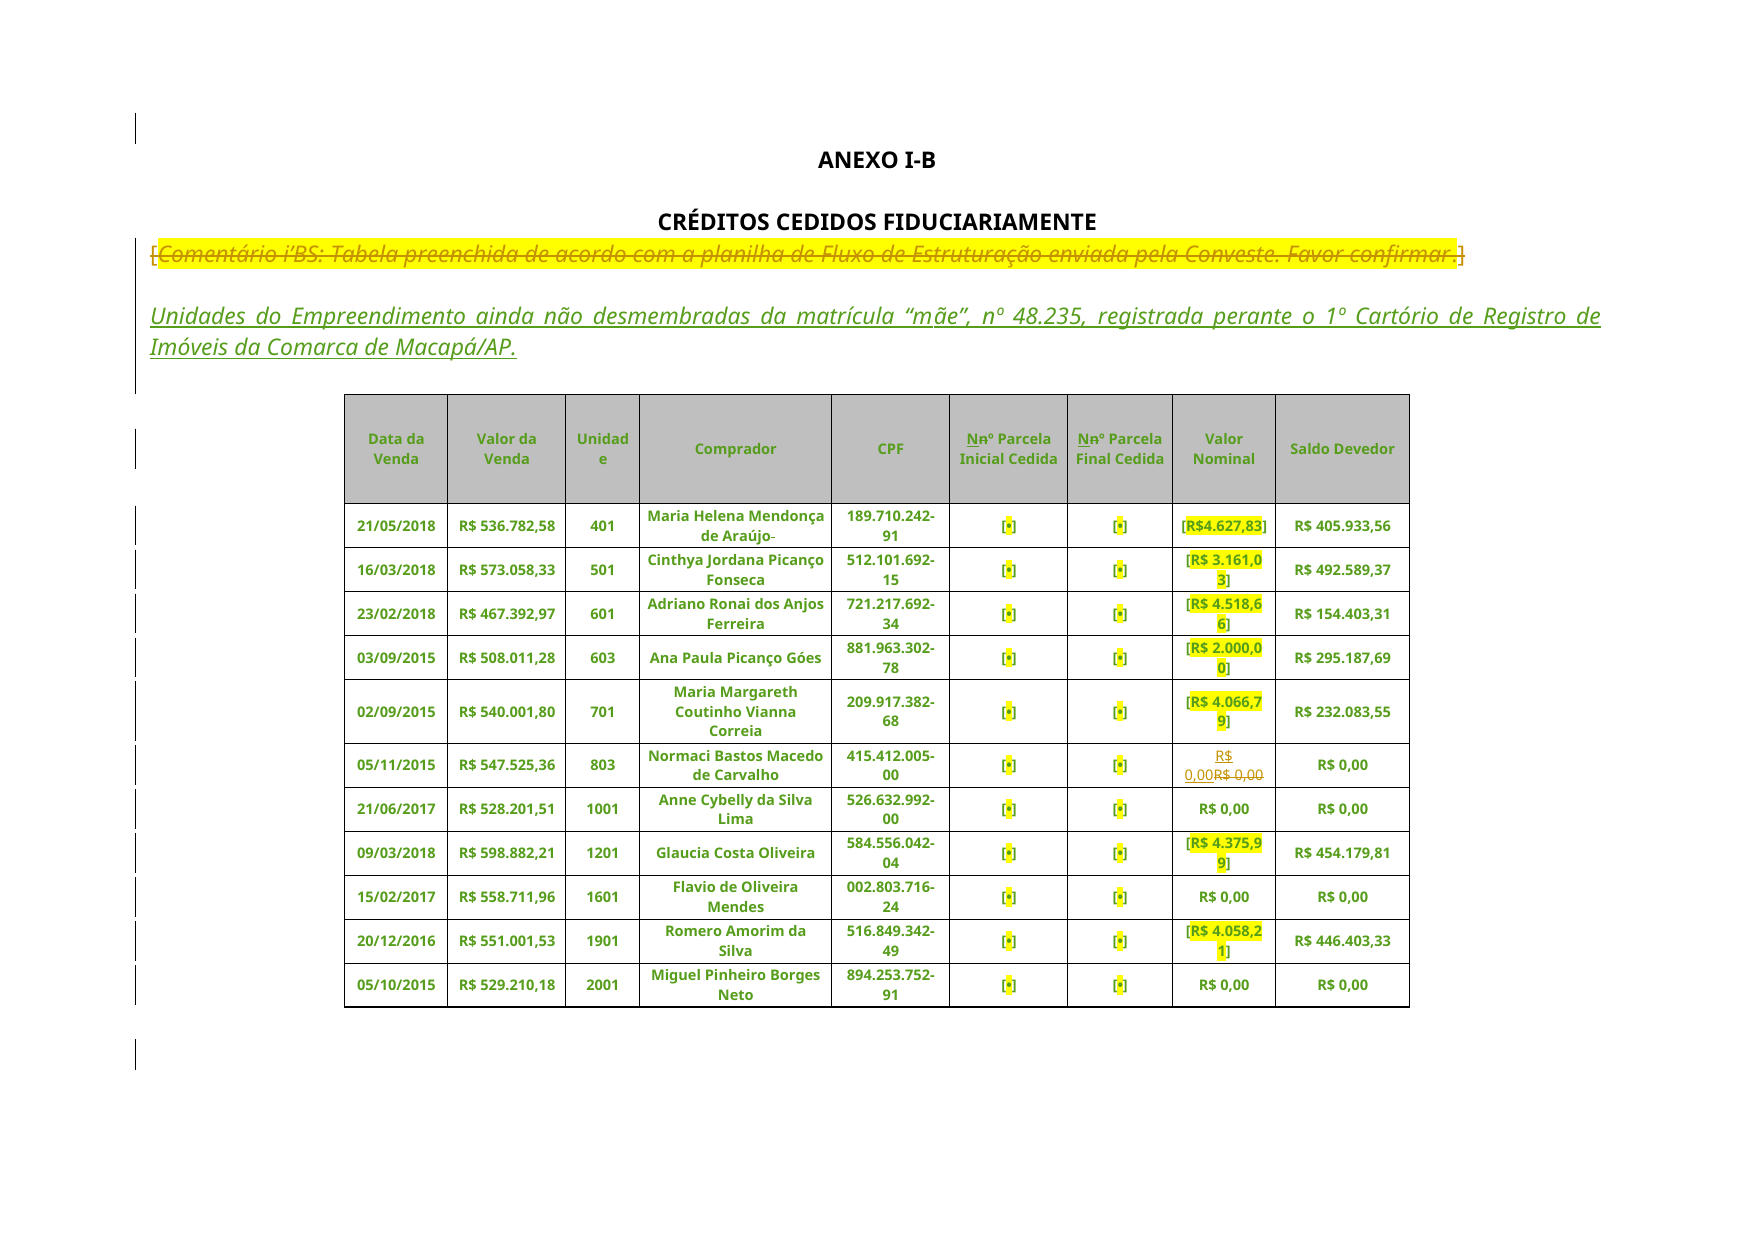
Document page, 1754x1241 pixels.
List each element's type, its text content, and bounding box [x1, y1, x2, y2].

table_cell 701 [566, 680, 639, 743]
table_cell [•] [1068, 964, 1172, 1006]
table_cell [•] [1068, 680, 1172, 743]
table_cell 05/10/2015 [345, 964, 447, 1006]
table_cell 526.632.992-00 [832, 788, 949, 831]
table_cell R$ 529.210,18 [448, 964, 565, 1006]
table_cell R$ 547.525,36 [448, 744, 565, 787]
table_cell [R$ 4.066,79] [1173, 680, 1275, 743]
table_cell 584.556.042-04 [832, 832, 949, 874]
table_header º Parcela Inicial Cedida [950, 395, 1067, 503]
table_cell [•] [1068, 548, 1172, 591]
table_cell [•] [950, 832, 1067, 874]
table_cell [R$ 4.518,66] [1173, 592, 1275, 635]
table_cell [•] [1068, 832, 1172, 874]
table_cell 1001 [566, 788, 639, 831]
table_cell Ana Paula Picanço Góes [640, 636, 831, 679]
table_cell [•] [1068, 504, 1172, 547]
table_cell R$ 0,00 [1173, 876, 1275, 918]
table_cell R$ 508.011,28 [448, 636, 565, 679]
text CRÉDITOS CEDIDOS FIDUCIARIAMENTE [150, 206, 1604, 237]
table_cell 209.917.382-68 [832, 680, 949, 743]
table_cell R$ 0,00 [1276, 788, 1409, 831]
table_header º Parcela Final Cedida [1068, 395, 1172, 503]
table_header Saldo Devedor [1276, 395, 1409, 503]
text ANEXO I-B [150, 144, 1604, 175]
table_cell [R$ 3.161,03] [1173, 548, 1275, 591]
table_cell [•] [950, 548, 1067, 591]
table_cell 1201 [566, 832, 639, 874]
table_header CPF [832, 395, 949, 503]
table_cell R$ 0,00 [1173, 788, 1275, 831]
table_cell 15/02/2017 [345, 876, 447, 918]
table_cell [•] [1068, 920, 1172, 962]
table_cell 603 [566, 636, 639, 679]
table_cell [•] [950, 504, 1067, 547]
table_cell [•] [1068, 592, 1172, 635]
table_cell 20/12/2016 [345, 920, 447, 962]
table_cell 501 [566, 548, 639, 591]
table_cell 09/03/2018 [345, 832, 447, 874]
table_cell [•] [950, 876, 1067, 918]
table_cell R$ 467.392,97 [448, 592, 565, 635]
table_cell R$ 232.083,55 [1276, 680, 1409, 743]
table_cell R$ 492.589,37 [1276, 548, 1409, 591]
table_cell 894.253.752-91 [832, 964, 949, 1006]
table_cell 189.710.242-91 [832, 504, 949, 547]
table_cell 21/05/2018 [345, 504, 447, 547]
table_cell [•] [950, 744, 1067, 787]
table_header Comprador [640, 395, 831, 503]
table_cell [•] [950, 788, 1067, 831]
table_cell [•] [950, 680, 1067, 743]
table_cell Maria Helena Mendonça de Araújo [640, 504, 831, 547]
table_cell [•] [950, 964, 1067, 1006]
table_cell 03/09/2015 [345, 636, 447, 679]
table_cell R$ 0,00 [1276, 744, 1409, 787]
table_cell [•] [950, 636, 1067, 679]
table_cell 2001 [566, 964, 639, 1006]
table_cell [•] [950, 592, 1067, 635]
table_cell R$ 551.001,53 [448, 920, 565, 962]
table_cell Romero Amorim da Silva [640, 920, 831, 962]
table_cell R$ 558.711,96 [448, 876, 565, 918]
table_cell Miguel Pinheiro Borges Neto [640, 964, 831, 1006]
table_cell [R$ 4.375,99] [1173, 832, 1275, 874]
table_cell Anne Cybelly da Silva Lima [640, 788, 831, 831]
table_cell 002.803.716-24 [832, 876, 949, 918]
table_cell 23/02/2018 [345, 592, 447, 635]
table_cell [•] [1068, 744, 1172, 787]
table_cell R$ 573.058,33 [448, 548, 565, 591]
table_cell R$ 0,00 [1276, 964, 1409, 1006]
table_cell [•] [1068, 788, 1172, 831]
table_cell 1901 [566, 920, 639, 962]
table_cell 16/03/2018 [345, 548, 447, 591]
table_cell 401 [566, 504, 639, 547]
table_cell [R$ 4.058,21] [1173, 920, 1275, 962]
table_cell R$ 598.882,21 [448, 832, 565, 874]
table_header Unidade [566, 395, 639, 503]
table_cell 415.412.005-00 [832, 744, 949, 787]
table_cell Glaucia Costa Oliveira [640, 832, 831, 874]
table_cell [•] [950, 920, 1067, 962]
table_cell R$ 154.403,31 [1276, 592, 1409, 635]
table_cell R$ 540.001,80 [448, 680, 565, 743]
table_cell [R$4.627,83] [1173, 504, 1275, 547]
table_cell 512.101.692-15 [832, 548, 949, 591]
table_cell Adriano Ronai dos Anjos Ferreira [640, 592, 831, 635]
table_cell [•] [1068, 876, 1172, 918]
table_cell R$ 295.187,69 [1276, 636, 1409, 679]
table_cell R$ 0,00 [1276, 876, 1409, 918]
table_header Valor Nominal [1173, 395, 1275, 503]
table_cell 516.849.342-49 [832, 920, 949, 962]
table_cell R$ 528.201,51 [448, 788, 565, 831]
table_cell 803 [566, 744, 639, 787]
table_cell Normaci Bastos Macedo de Carvalho [640, 744, 831, 787]
table_cell R$ 454.179,81 [1276, 832, 1409, 874]
table_cell 21/06/2017 [345, 788, 447, 831]
table_cell 05/11/2015 [345, 744, 447, 787]
table_cell 601 [566, 592, 639, 635]
table_header Data da Venda [345, 395, 447, 503]
table_cell Maria Margareth Coutinho Vianna Correia [640, 680, 831, 743]
table_cell R$ 0,00 [1173, 964, 1275, 1006]
table_cell Cinthya Jordana Picanço Fonseca [640, 548, 831, 591]
table_cell [1173, 744, 1275, 787]
table_cell [•] [1068, 636, 1172, 679]
table_cell Flavio de Oliveira Mendes [640, 876, 831, 918]
table_cell 881.963.302-78 [832, 636, 949, 679]
table_cell 721.217.692-34 [832, 592, 949, 635]
table_cell 1601 [566, 876, 639, 918]
table_cell R$ 446.403,33 [1276, 920, 1409, 962]
table_cell R$ 405.933,56 [1276, 504, 1409, 547]
table_header Valor da Venda [448, 395, 565, 503]
table_cell R$ 536.782,58 [448, 504, 565, 547]
table_cell [R$ 2.000,00] [1173, 636, 1275, 679]
table_cell 02/09/2015 [345, 680, 447, 743]
